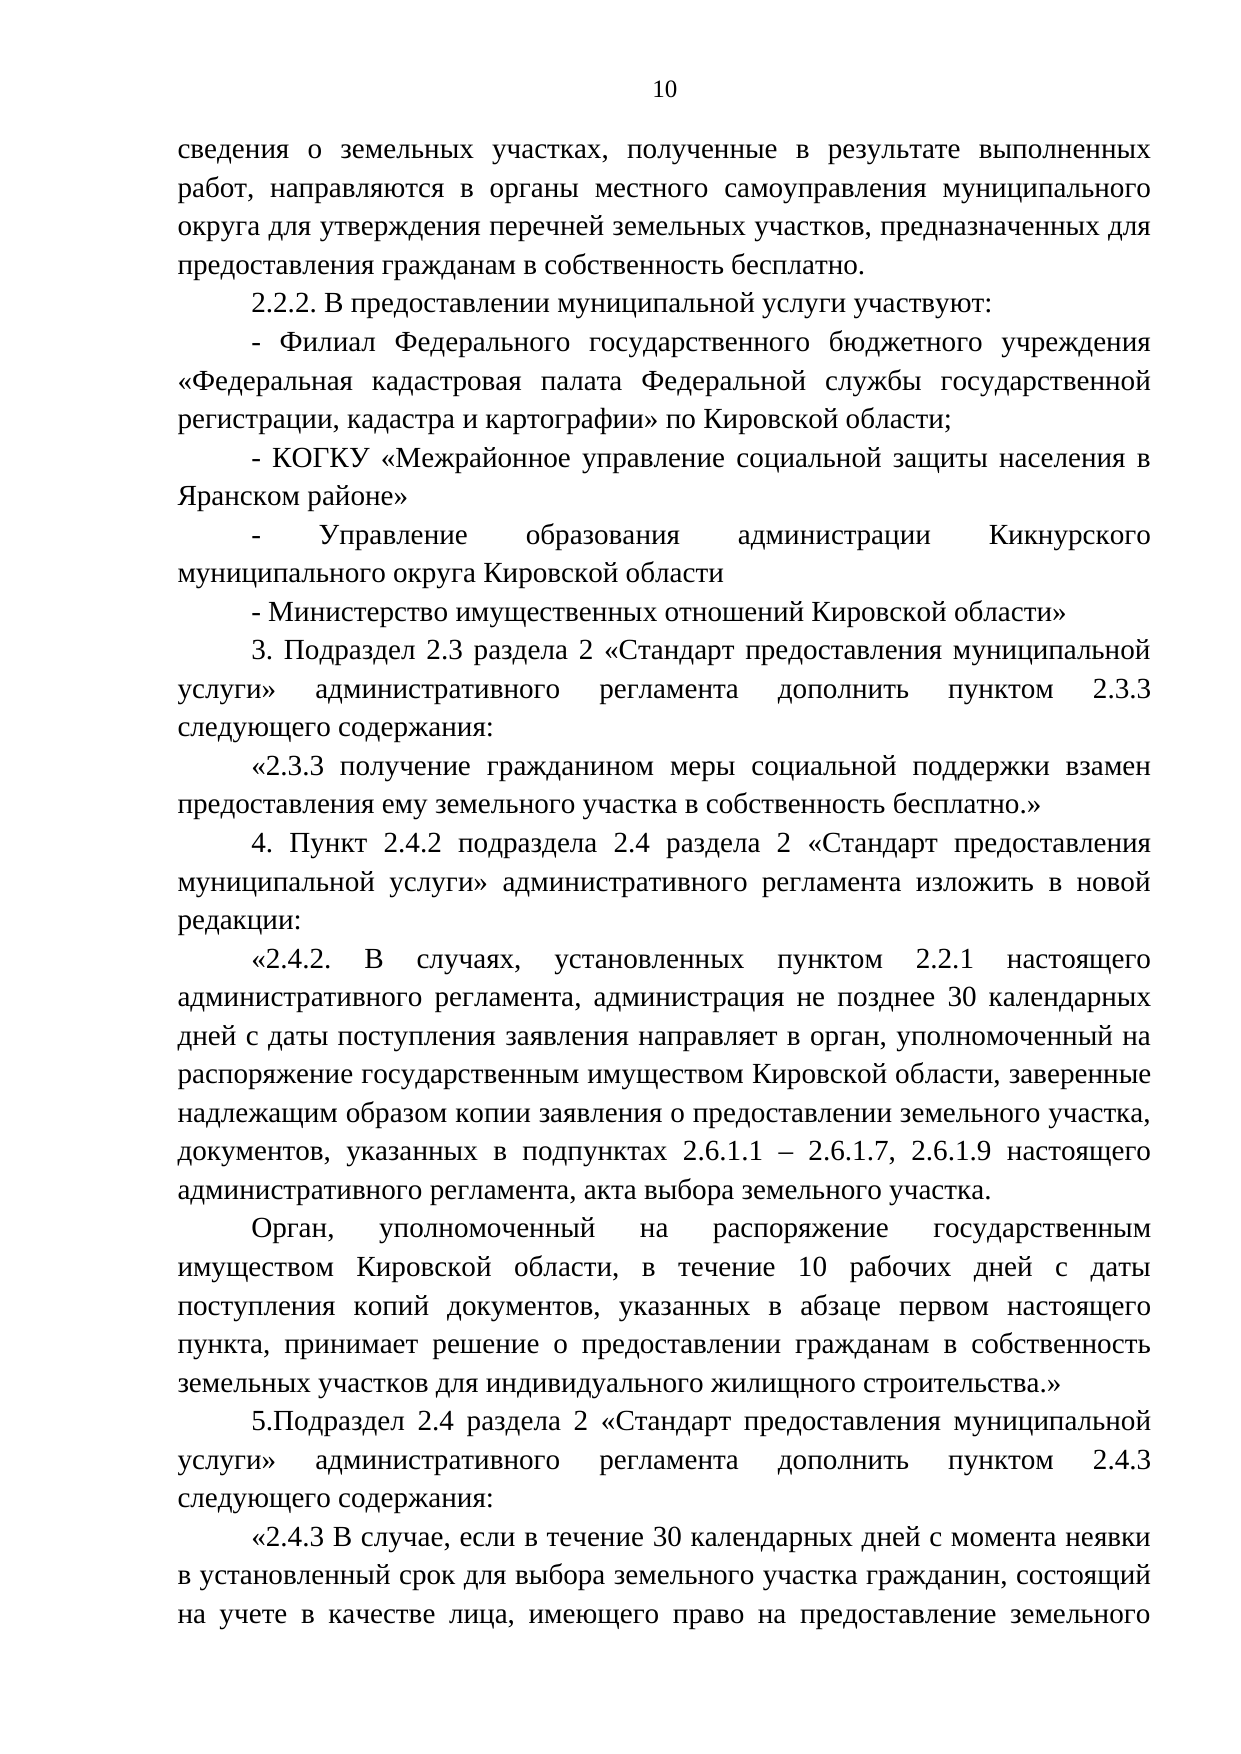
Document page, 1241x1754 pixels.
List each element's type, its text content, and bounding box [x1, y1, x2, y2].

text Орган, уполномоченный на распоряжение государственным имуществом Кировской области, в течение 10 рабочих дней с даты поступления копий документов, указанных в абзаце первом настоящего пункта, принимает решение о предоставлении гражданам в собственность земельных участков для индивидуального жилищного строительства.» [177, 1211, 1152, 1398]
text - КОГКУ «Межрайонное управление социальной защиты населения в Яранском районе» [177, 440, 1152, 512]
text 5.Подраздел 2.4 раздела 2 «Стандарт предоставления муниципальной услуги» административного регламента дополнить пунктом 2.4.3 следующего содержания: [177, 1403, 1152, 1514]
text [177, 1519, 1152, 1629]
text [177, 131, 1152, 281]
text - Управление образования администрации Кикнурского муниципального округа Кировской области [177, 517, 1152, 589]
text «2.4.2. В случаях, установленных пунктом 2.2.1 настоящего административного регламента, администрация не позднее 30 календарных дней с даты поступления заявления направляет в орган, уполномоченный на распоряжение государственным имуществом Кировской области, заверенные надлежащим образом копии заявления о предоставлении земельного участка, документов, указанных в подпунктах 2.6.1.1 – 2.6.1.7, 2.6.1.9 настоящего административного регламента, акта выбора земельного участка. [177, 941, 1152, 1206]
text 2.2.2. В предоставлении муниципальной услуги участвуют: [177, 286, 1152, 319]
text 3. Подраздел 2.3 раздела 2 «Стандарт предоставления муниципальной услуги» административного регламента дополнить пунктом 2.3.3 следующего содержания: [177, 632, 1152, 743]
text - Министерство имущественных отношений Кировской области» [177, 594, 1152, 627]
text «2.3.3 получение гражданином меры социальной поддержки взамен предоставления ему земельного участка в собственность бесплатно.» [177, 748, 1152, 820]
text 4. Пункт 2.4.2 подраздела 2.4 раздела 2 «Стандарт предоставления муниципальной услуги» административного регламента изложить в новой редакции: [177, 825, 1152, 936]
text - Филиал Федерального государственного бюджетного учреждения «Федеральная кадастровая палата Федеральной службы государственной регистрации, кадастра и картографии» по Кировской области; [177, 324, 1152, 435]
